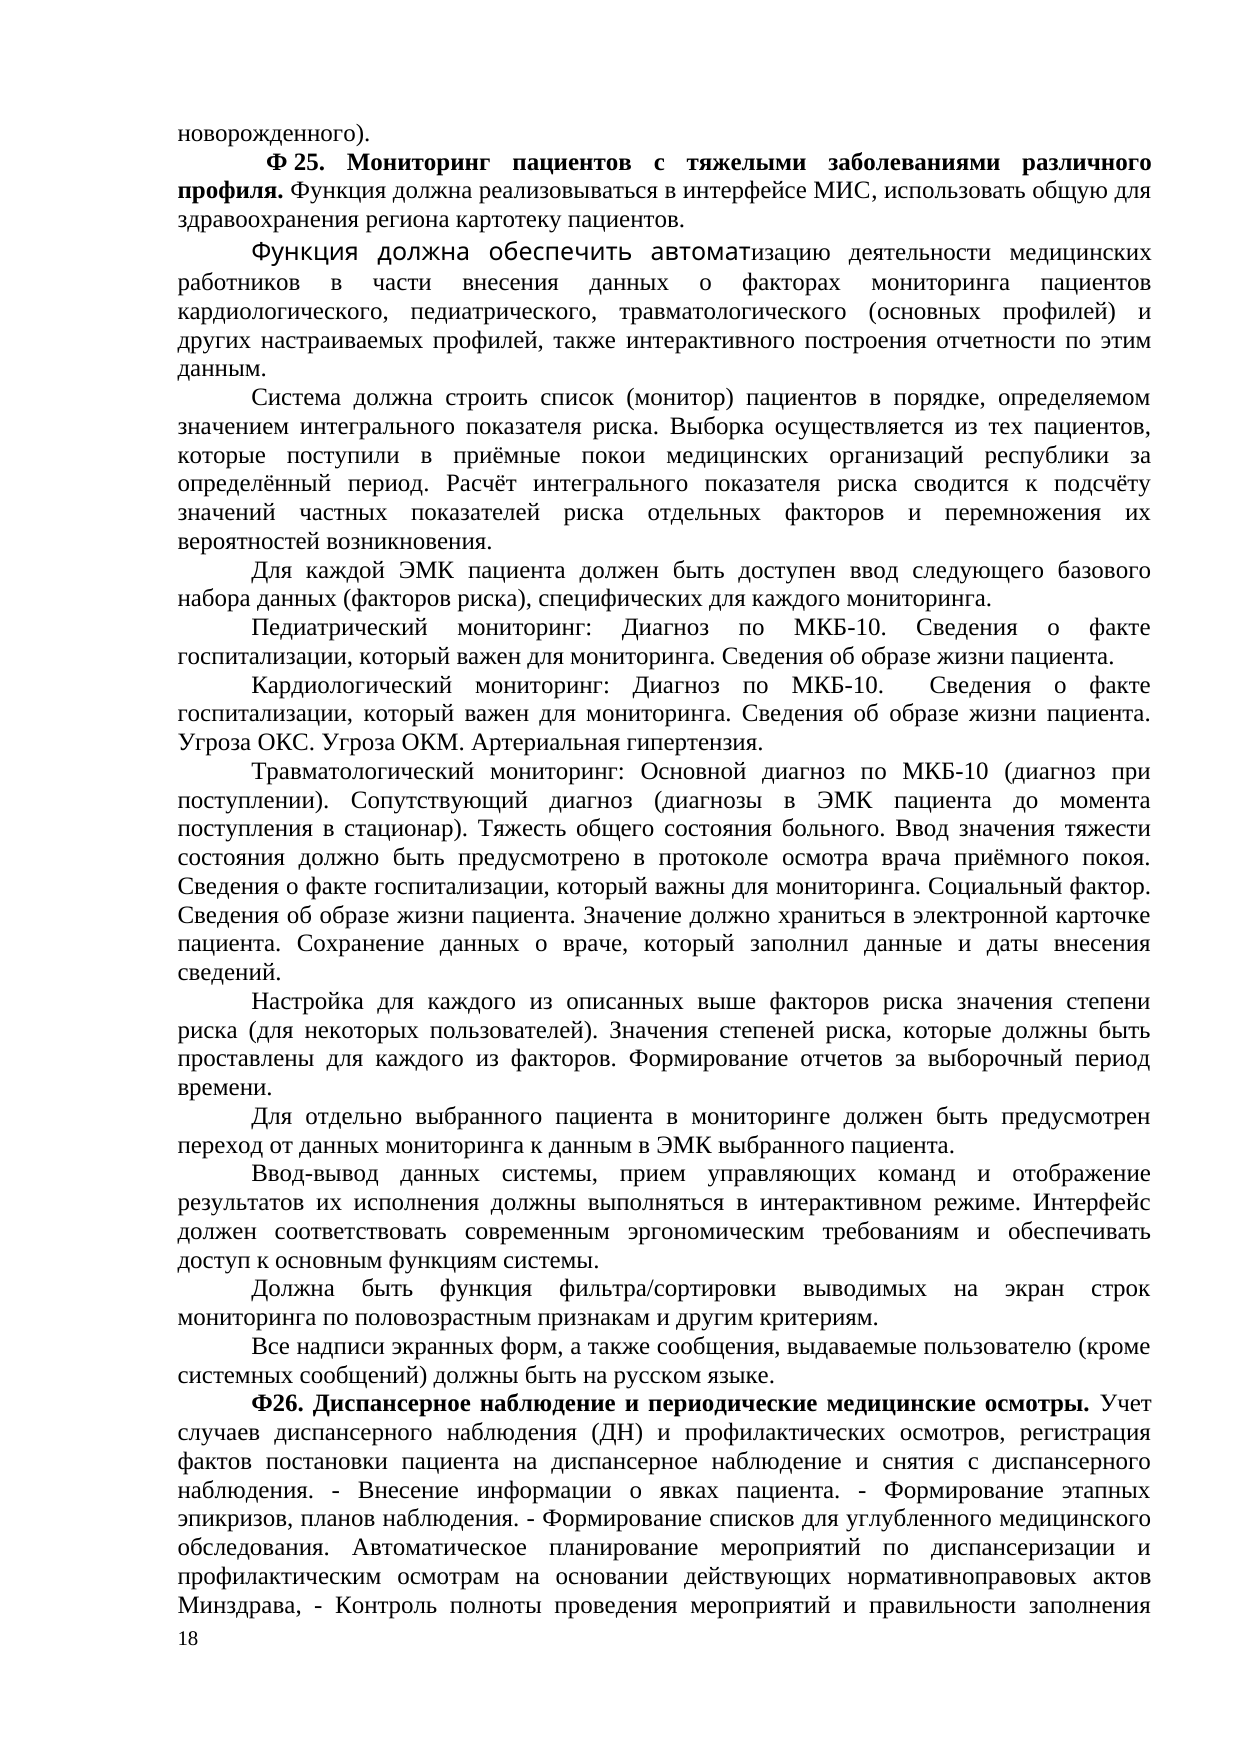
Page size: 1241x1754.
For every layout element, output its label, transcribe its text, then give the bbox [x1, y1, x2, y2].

text Все надписи экранных форм, а также сообщения, выдаваемые пользователю (кроме системных сообщений) должны быть на русском языке. [177, 1331, 1152, 1388]
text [177, 118, 1152, 147]
text Травматологический мониторинг: Основной диагноз по МКБ-10 (диагноз при поступлении). Сопутствующий диагноз (диагнозы в ЭМК пациента до момента поступления в стационар). Тяжесть общего состояния больного. Ввод значения тяжести состояния должно быть предусмотрено в протоколе осмотра врача приёмного покоя. Сведения о факте госпитализации, который важны для мониторинга. Социальный фактор. Сведения об образе жизни пациента. Значение должно храниться в электронной карточке пациента. Сохранение данных о враче, который заполнил данные и даты внесения сведений. [177, 756, 1152, 986]
text Функция должна обеспечить автоматизацию деятельности медицинских работников в части внесения данных о факторах мониторинга пациентов кардиологического, педиатрического, травматологического (основных профилей) и других настраиваемых профилей, также интерактивного построения отчетности по этим данным. [177, 233, 1152, 382]
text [177, 1388, 1152, 1618]
text Система должна строить список (монитор) пациентов в порядке, определяемом значением интегрального показателя риска. Выборка осуществляется из тех пациентов, которые поступили в приёмные покои медицинских организаций республики за определённый период. Расчёт интегрального показателя риска сводится к подсчёту значений частных показателей риска отдельных факторов и перемножения их вероятностей возникновения. [177, 382, 1152, 555]
text Должна быть функция фильтра/сортировки выводимых на экран строк мониторинга по половозрастным признакам и другим критериям. [177, 1273, 1152, 1331]
text Ввод-вывод данных системы, прием управляющих команд и отображение результатов их исполнения должны выполняться в интерактивном режиме. Интерфейс должен соответствовать современным эргономическим требованиям и обеспечивать доступ к основным функциям системы. [177, 1158, 1152, 1273]
text Для каждой ЭМК пациента должен быть доступен ввод следующего базового набора данных (факторов риска), специфических для каждого мониторинга. [177, 555, 1152, 612]
text Настройка для каждого из описанных выше факторов риска значения степени риска (для некоторых пользователей). Значения степеней риска, которые должны быть проставлены для каждого из факторов. Формирование отчетов за выборочный период времени. [177, 986, 1152, 1101]
text Для отдельно выбранного пациента в мониторинге должен быть предусмотрен переход от данных мониторинга к данным в ЭМК выбранного пациента. [177, 1101, 1152, 1158]
text Педиатрический мониторинг: Диагноз по МКБ-10. Сведения о факте госпитализации, который важен для мониторинга. Сведения об образе жизни пациента. [177, 612, 1152, 670]
text Ф 25. Мониторинг пациентов с тяжелыми заболеваниями различного профиля. Функция должна реализовываться в интерфейсе МИС, использовать общую для здравоохранения региона картотеку пациентов. [177, 147, 1152, 233]
text Кардиологический мониторинг: Диагноз по МКБ-10. Сведения о факте госпитализации, который важен для мониторинга. Сведения об образе жизни пациента. Угроза ОКС. Угроза ОКМ. Артериальная гипертензия. [177, 670, 1152, 756]
